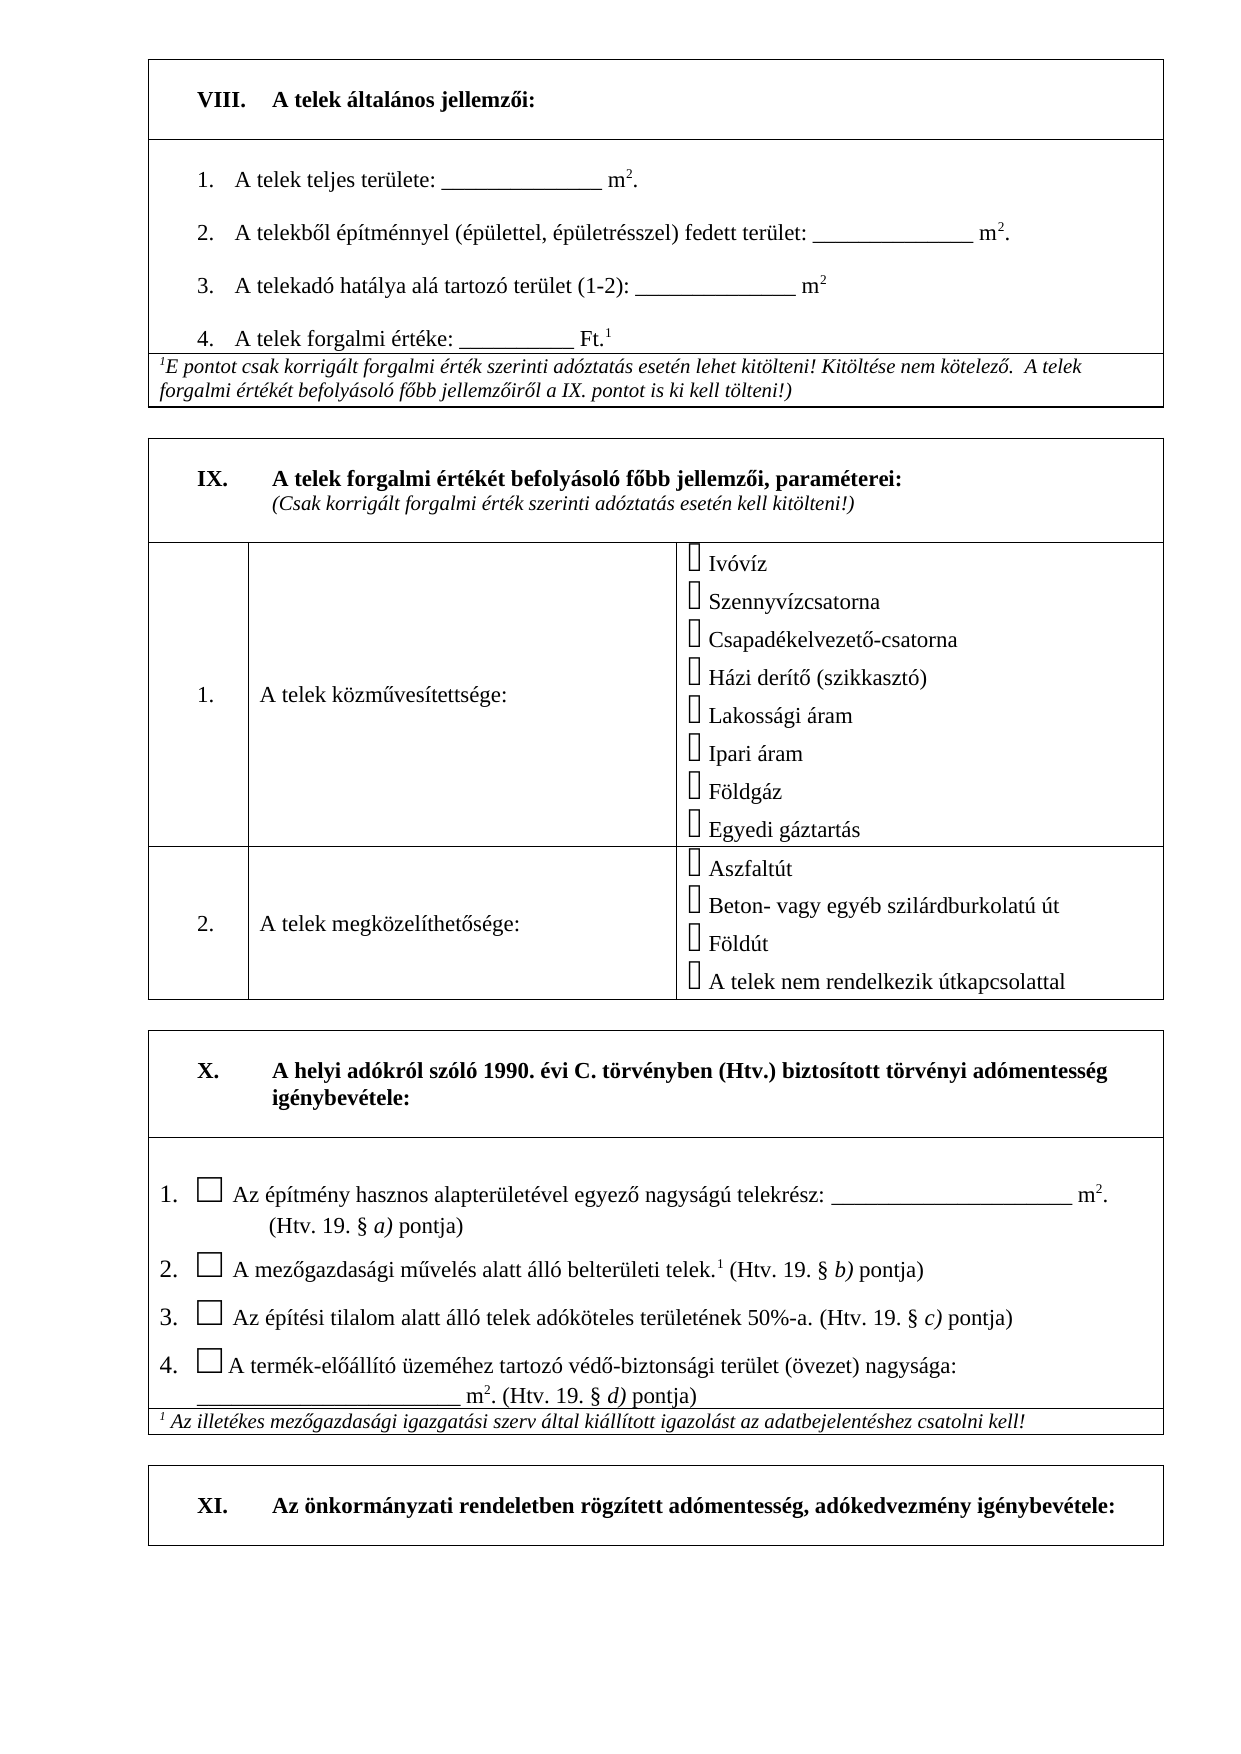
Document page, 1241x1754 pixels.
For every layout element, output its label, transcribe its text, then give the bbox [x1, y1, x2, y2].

table_header Az önkormányzati rendeletben rögzített adómentesség, adókedvezmény igénybevétele: [149, 1466, 1163, 1545]
table_cell [149, 847, 248, 999]
table_cell 1 Az illetékes mezőgazdasági igazgatási szerv által kiállított igazolást az adatbejelentéshez csatolni kell! [149, 1409, 1163, 1433]
table_header A telek általános jellemzői: [149, 60, 1163, 139]
table_cell □ Az építmény hasznos alapterületével egyező nagyságú telekrész: _____________________ m2. (Htv. 19. § a) pontja) □ A mezőgazdasági művelés alatt álló belterületi telek.1 (Htv. 19. § b) pontja) □ Az építési tilalom alatt álló telek adóköteles területének 50%-a. (Htv. 19. § c) pontja) □ A termék-előállító üzeméhez tartozó védő-biztonsági terület (övezet) nagysága: _______________________ m2. (Htv. 19. § d) pontja) [149, 1138, 1163, 1408]
table_cell A telek közművesítettsége: [249, 543, 676, 846]
table_cell A telek teljes területe: ______________ m2. A telekből építménnyel (épülettel, épületrésszel) fedett terület: ______________ m2. A telekadó hatálya alá tartozó terület (1-2): ______________ m2 A telek forgalmi értéke: __________ Ft.1 [149, 140, 1163, 353]
table_header A telek forgalmi értékét befolyásoló főbb jellemzői, paraméterei: (Csak korrigált forgalmi érték szerinti adóztatás esetén kell kitölteni!) [149, 439, 1163, 542]
table_cell 1E pontot csak korrigált forgalmi érték szerinti adóztatás esetén lehet kitölteni! Kitöltése nem kötelező. A telek forgalmi értékét befolyásoló főbb jellemzőiről a IX. pontot is ki kell tölteni!) [149, 354, 1163, 406]
table_header A helyi adókról szóló 1990. évi C. törvényben (Htv.) biztosított törvényi adómentesség igénybevétele: [149, 1031, 1163, 1137]
table_cell Aszfaltút Beton- vagy egyéb szilárdburkolatú út Földút A telek nem rendelkezik útkapcsolattal [677, 847, 1163, 999]
table_cell [149, 543, 248, 846]
table_cell A telek megközelíthetősége: [249, 847, 676, 999]
table_cell Ivóvíz Szennyvízcsatorna Csapadékelvezető-csatorna Házi derítő (szikkasztó) Lakossági áram Ipari áram Földgáz Egyedi gáztartás [677, 543, 1163, 846]
